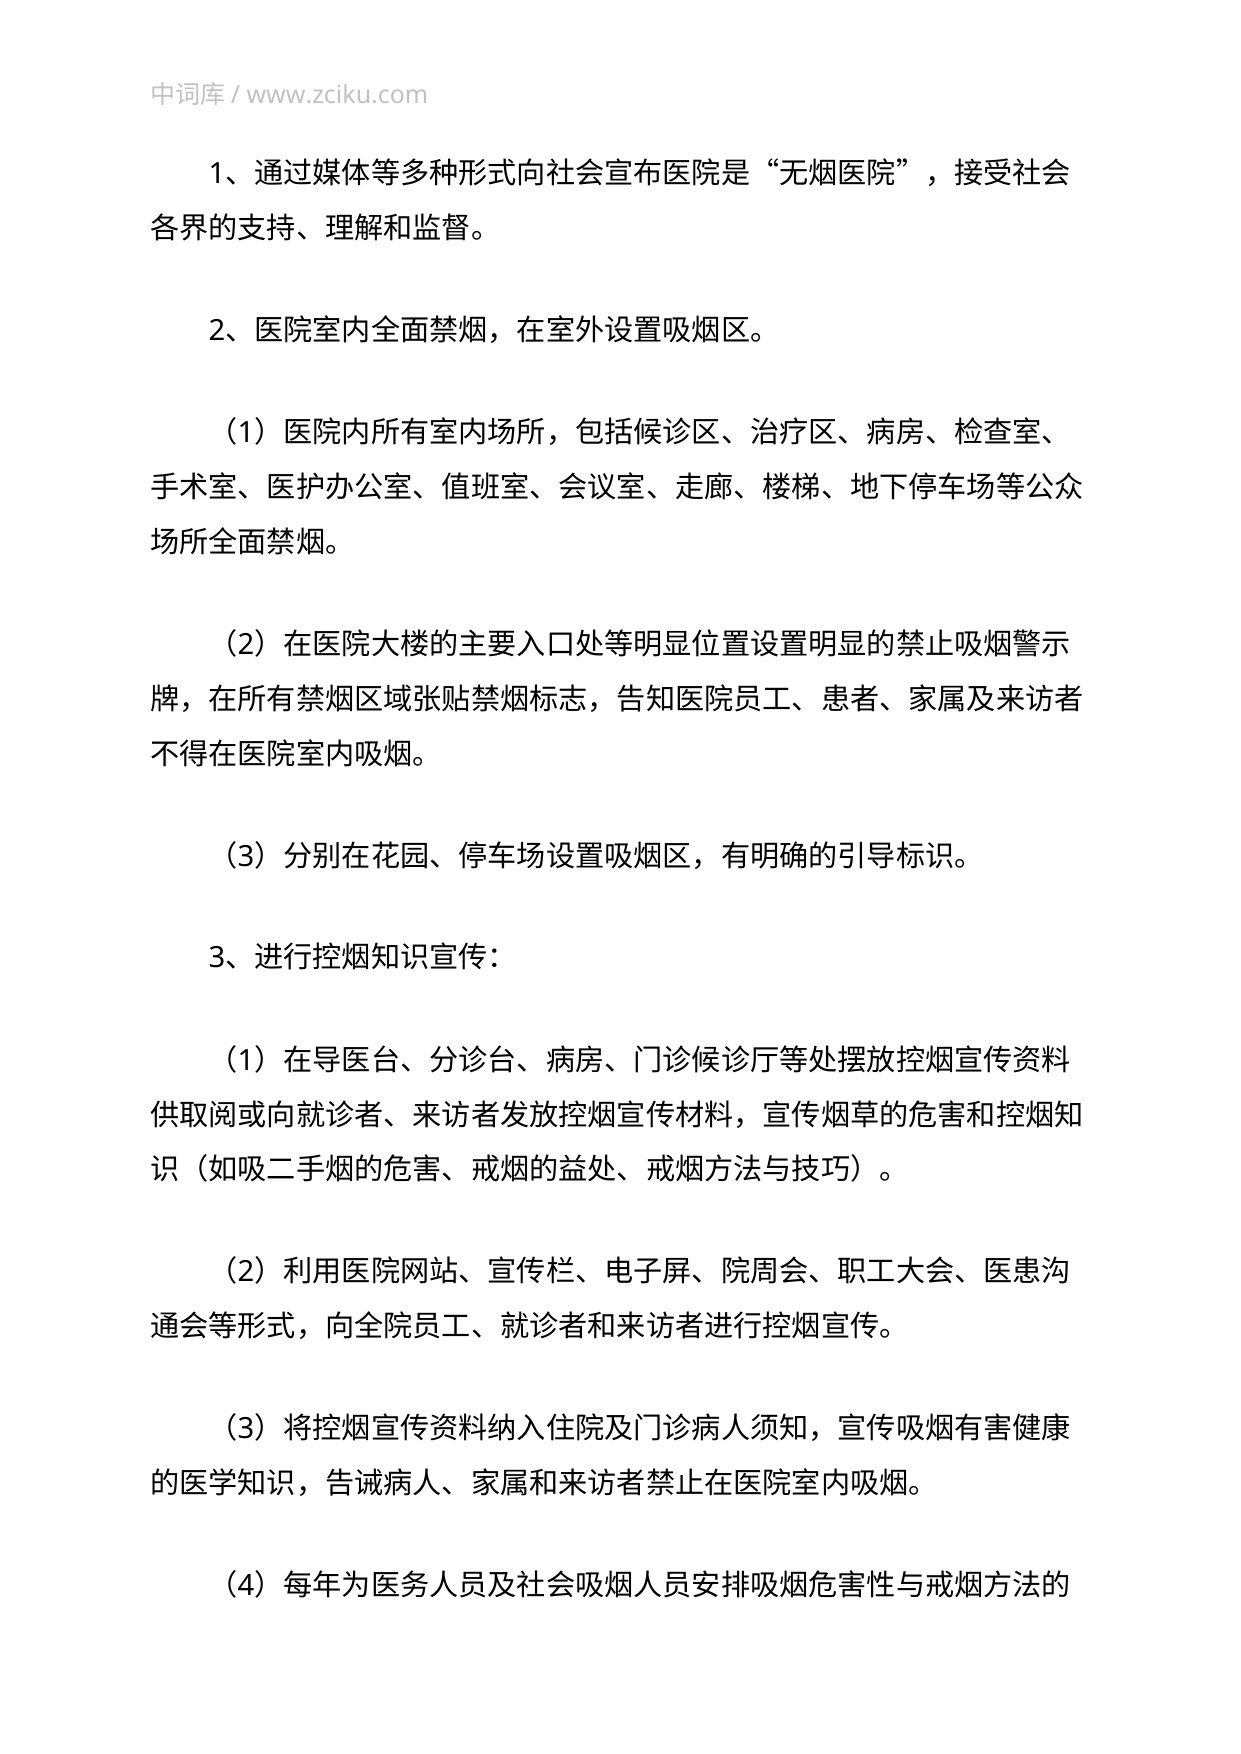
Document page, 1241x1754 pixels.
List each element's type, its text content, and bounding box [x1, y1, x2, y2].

text （3）分别在花园、停车场设置吸烟区，有明确的引导标识。 [150, 832, 1090, 874]
text 2、医院室内全面禁烟，在室外设置吸烟区。 [150, 307, 1090, 349]
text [150, 1561, 1090, 1604]
text （1）在导医台、分诊台、病房、门诊候诊厅等处摆放控烟宣传资料供取阅或向就诊者、来访者发放控烟宣传材料，宣传烟草的危害和控烟知识（如吸二手烟的危害、戒烟的益处、戒烟方法与技巧）。 [150, 1036, 1090, 1188]
text （2）在医院大楼的主要入口处等明显位置设置明显的禁止吸烟警示牌，在所有禁烟区域张贴禁烟标志，告知医院员工、患者、家属及来访者不得在医院室内吸烟。 [150, 620, 1090, 773]
text 1、通过媒体等多种形式向社会宣布医院是“无烟医院”，接受社会各界的支持、理解和监督。 [150, 150, 1090, 247]
text 3、进行控烟知识宣传： [150, 934, 1090, 976]
text （3）将控烟宣传资料纳入住院及门诊病人须知，宣传吸烟有害健康的医学知识，告诫病人、家属和来访者禁止在医院室内吸烟。 [150, 1404, 1090, 1502]
text （1）医院内所有室内场所，包括候诊区、治疗区、病房、检查室、手术室、医护办公室、值班室、会议室、走廊、楼梯、地下停车场等公众场所全面禁烟。 [150, 409, 1090, 561]
text （2）利用医院网站、宣传栏、电子屏、院周会、职工大会、医患沟通会等形式，向全院员工、就诊者和来访者进行控烟宣传。 [150, 1248, 1090, 1345]
